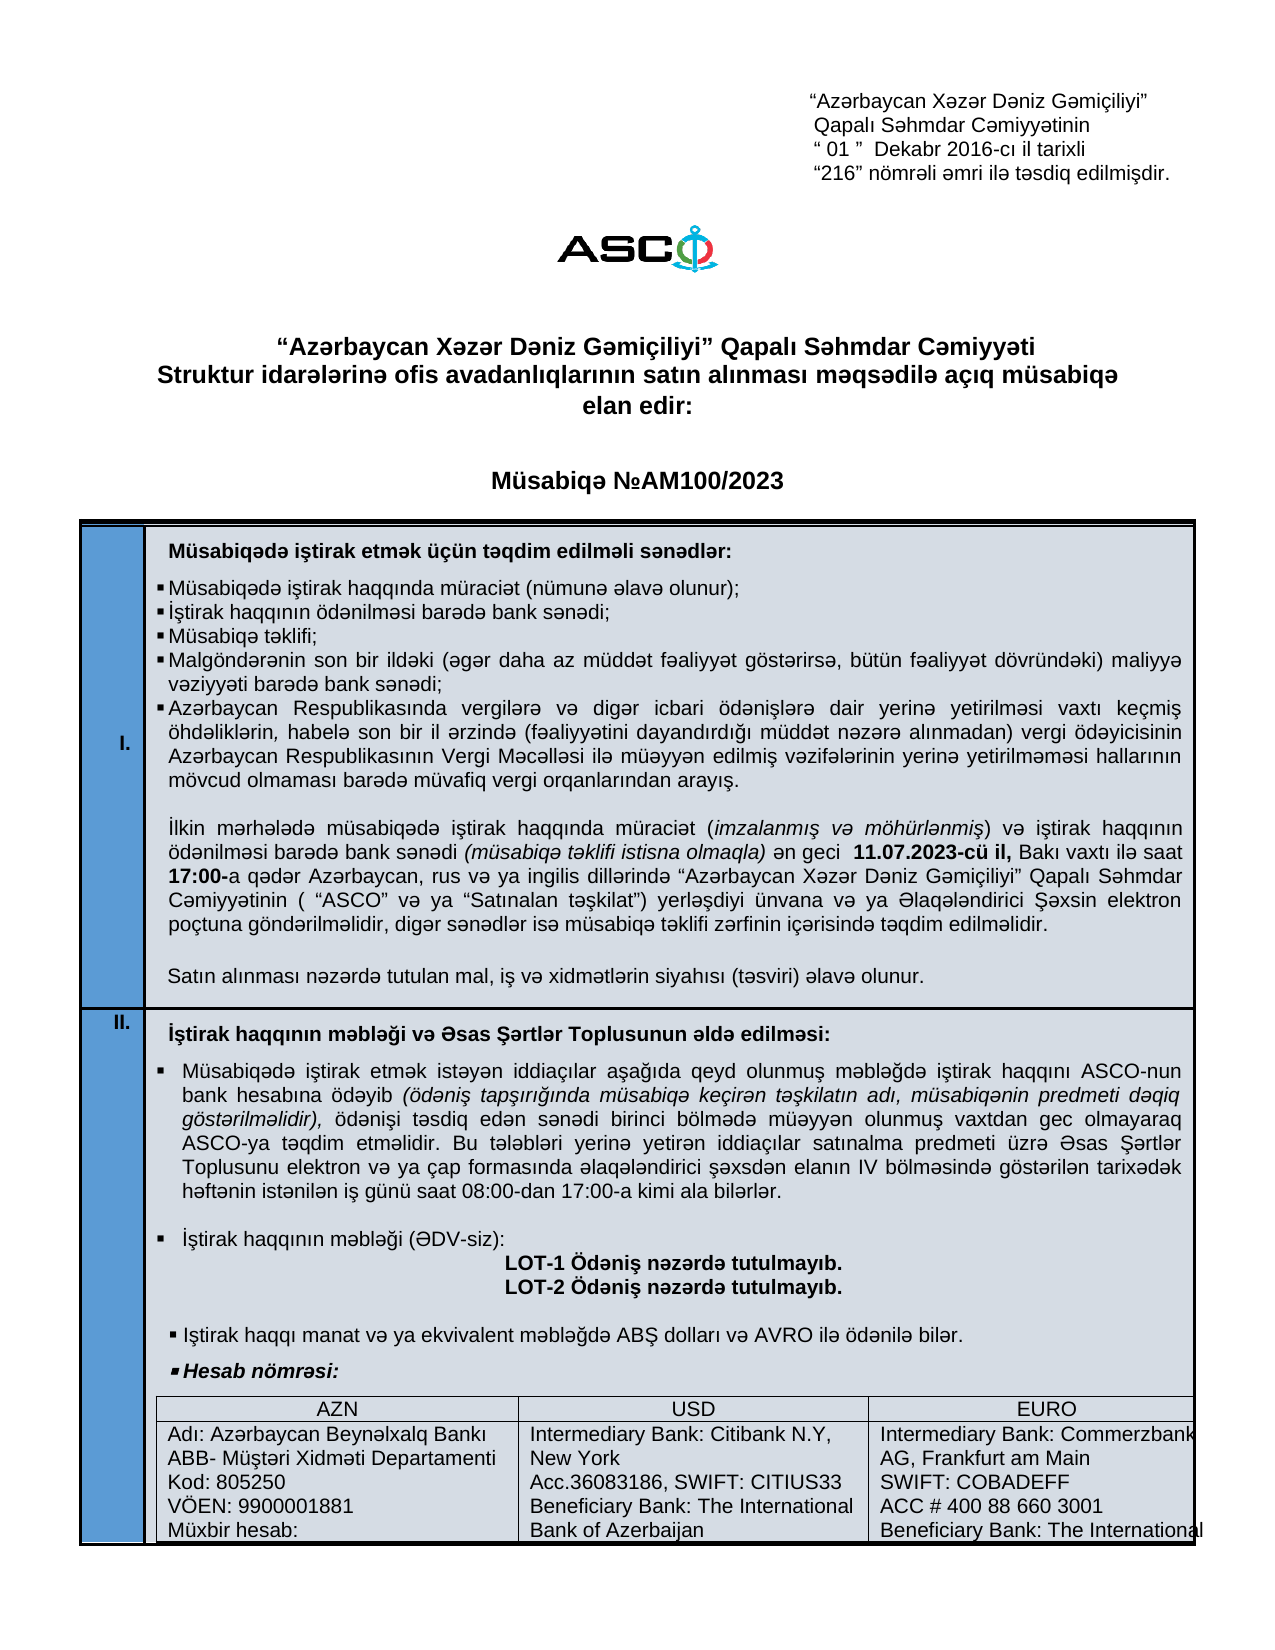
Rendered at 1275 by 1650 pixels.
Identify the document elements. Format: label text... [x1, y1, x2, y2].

text Müsabiqə №AM100/2023 [150, 466, 1125, 495]
text “216” nömrəli əmri ilə təsdiq edilmişdir. [666, 161, 1192, 184]
table_header [82, 527, 143, 1007]
text “Azərbaycan Xəzər Dəniz Gəmiçiliyi” Qapalı Səhmdar Cəmiyyəti [187, 332, 1125, 361]
table_cell [82, 1010, 143, 1542]
text Struktur idarələrinə ofis avadanlıqlarının satın alınması məqsədilə açıq müsabiqə elan edir: [150, 361, 1125, 419]
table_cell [146, 1010, 1193, 1542]
text “ 01 ” Dekabr 2016-cı il tarixli [75, 137, 1192, 161]
text “Azərbaycan Xəzər Dəniz Gəmiçiliyi” [66, 89, 1192, 113]
picture [521, 184, 754, 313]
table_header Müsabiqədə iştirak etmək üçün təqdim edilməli sənədlər: Müsabiqədə iştirak haqqında müraciət (nümunə əlavə olunur); İştirak haqqının ödənilməsi barədə bank sənədi; Müsabiqə təklifi; Malgöndərənin son bir ildəki (əgər daha az müddət fəaliyyət göstərirsə, bütün fəaliyyət dövründəki) maliyyə vəziyyəti barədə bank sənədi; Azərbaycan Respublikasında vergilərə və digər icbari ödənişlərə dair yerinə yetirilməsi vaxtı keçmiş öhdəliklərin, habelə son bir il ərzində (fəaliyyətini dayandırdığı müddət nəzərə alınmadan) vergi ödəyicisinin Azərbaycan Respublikasının Vergi Məcəlləsi ilə müəyyən edilmiş vəzifələrinin yerinə yetirilməməsi hallarının mövcud olmaması barədə müvafiq vergi orqanlarından arayış. İlkin mərhələdə müsabiqədə iştirak haqqında müraciət (imzalanmış və möhürlənmiş) və iştirak haqqının ödənilməsi barədə bank sənədi (müsabiqə təklifi istisna olmaqla) ən geci 11.07.2023-cü il, Bakı vaxtı ilə saat 17:00-a qədər Azərbaycan, rus və ya ingilis dillərində “Azərbaycan Xəzər Dəniz Gəmiçiliyi” Qapalı Səhmdar Cəmiyyətinin ( “ASCO” və ya “Satınalan təşkilat”) yerləşdiyi ünvana və ya Əlaqələndirici Şəxsin elektron poçtuna göndərilməlidir, digər sənədlər isə müsabiqə təklifi zərfinin içərisində təqdim edilməlidir. Satın alınması nəzərdə tutulan mal, iş və xidmətlərin siyahısı (təsviri) əlavə olunur. [146, 527, 1193, 1007]
text Qapalı Səhmdar Cəmiyyətinin [75, 113, 1123, 137]
